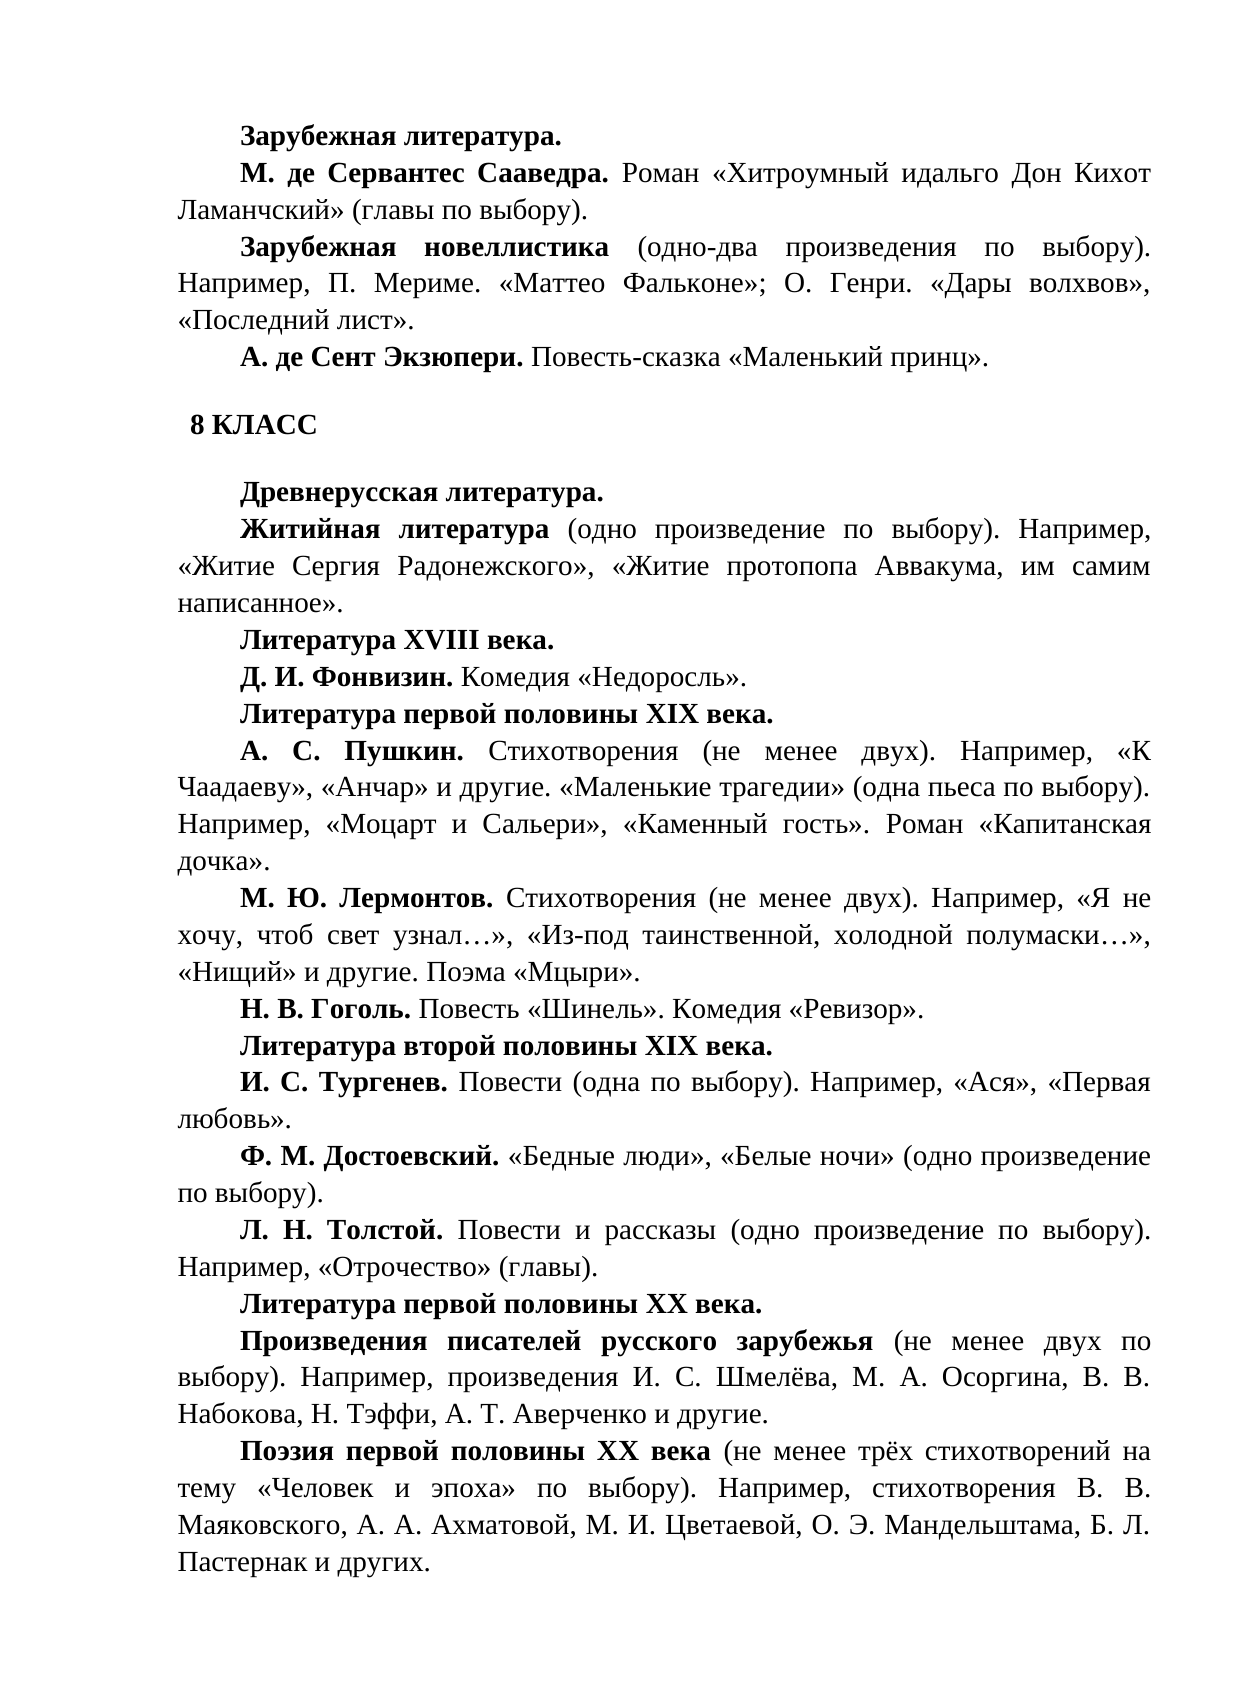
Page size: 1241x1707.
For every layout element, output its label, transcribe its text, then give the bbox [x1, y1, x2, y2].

text Зарубежная новеллистика (одно-два произведения по выбору). Например, П. Мериме. «Маттео Фальконе»; О. Генри. «Дары волхвов», «Последний лист». [177, 229, 1152, 336]
text Л. Н. Толстой. Повести и рассказы (одно произведение по выбору). Например, «Отрочество» (главы). [177, 1212, 1152, 1282]
text Д. И. Фонвизин. Комедия «Недоросль». [177, 659, 1152, 692]
text 8 КЛАСС [190, 407, 1152, 441]
text А. де Сент Экзюпери. Повесть-сказка «Маленький принц». [177, 339, 1152, 373]
text Ф. М. Достоевский. «Бедные люди», «Белые ночи» (одно произведение по выбору). [177, 1138, 1152, 1209]
text Н. В. Гоголь. Повесть «Шинель». Комедия «Ревизор». [177, 991, 1152, 1024]
text Литература первой половины XX века. [177, 1286, 1152, 1319]
text Литература первой половины XIX века. [177, 696, 1152, 729]
text М. де Сервантес Сааведра. Роман «Хитроумный идальго Дон Кихот Ламанчский» (главы по выбору). [177, 155, 1152, 225]
text Древнерусская литература. [177, 474, 1152, 508]
text А. С. Пушкин. Стихотворения (не менее двух). Например, «К Чаадаеву», «Анчар» и другие. «Маленькие трагедии» (одна пьеса по выбору). Например, «Моцарт и Сальери», «Каменный гость». Роман «Капитанская дочка». [177, 733, 1152, 877]
text Зарубежная литература. [177, 118, 1152, 152]
text Житийная литература (одно произведение по выбору). Например, «Житие Сергия Радонежского», «Житие протопопа Аввакума, им самим написанное». [177, 511, 1152, 619]
text Произведения писателей русского зарубежья (не менее двух по выбору). Например, произведения И. С. Шмелёва, М. А. Осоргина, В. В. Набокова, Н. Тэффи, А. Т. Аверченко и другие. [177, 1323, 1152, 1430]
text М. Ю. Лермонтов. Стихотворения (не менее двух). Например, «Я не хочу, чтоб свет узнал…», «Из-под таинственной, холодной полумаски…», «Нищий» и другие. Поэма «Мцыри». [177, 880, 1152, 987]
text Поэзия первой половины ХХ века (не менее трёх стихотворений на тему «Человек и эпоха» по выбору). Например, стихотворения В. В. Маяковского, А. А. Ахматовой, М. И. Цветаевой, О. Э. Мандельштама, Б. Л. Пастернак и других. [177, 1433, 1152, 1577]
text И. С. Тургенев. Повести (одна по выбору). Например, «Ася», «Первая любовь». [177, 1064, 1152, 1135]
text Литература второй половины XIX века. [177, 1028, 1152, 1061]
text Литература XVIII века. [177, 622, 1152, 656]
